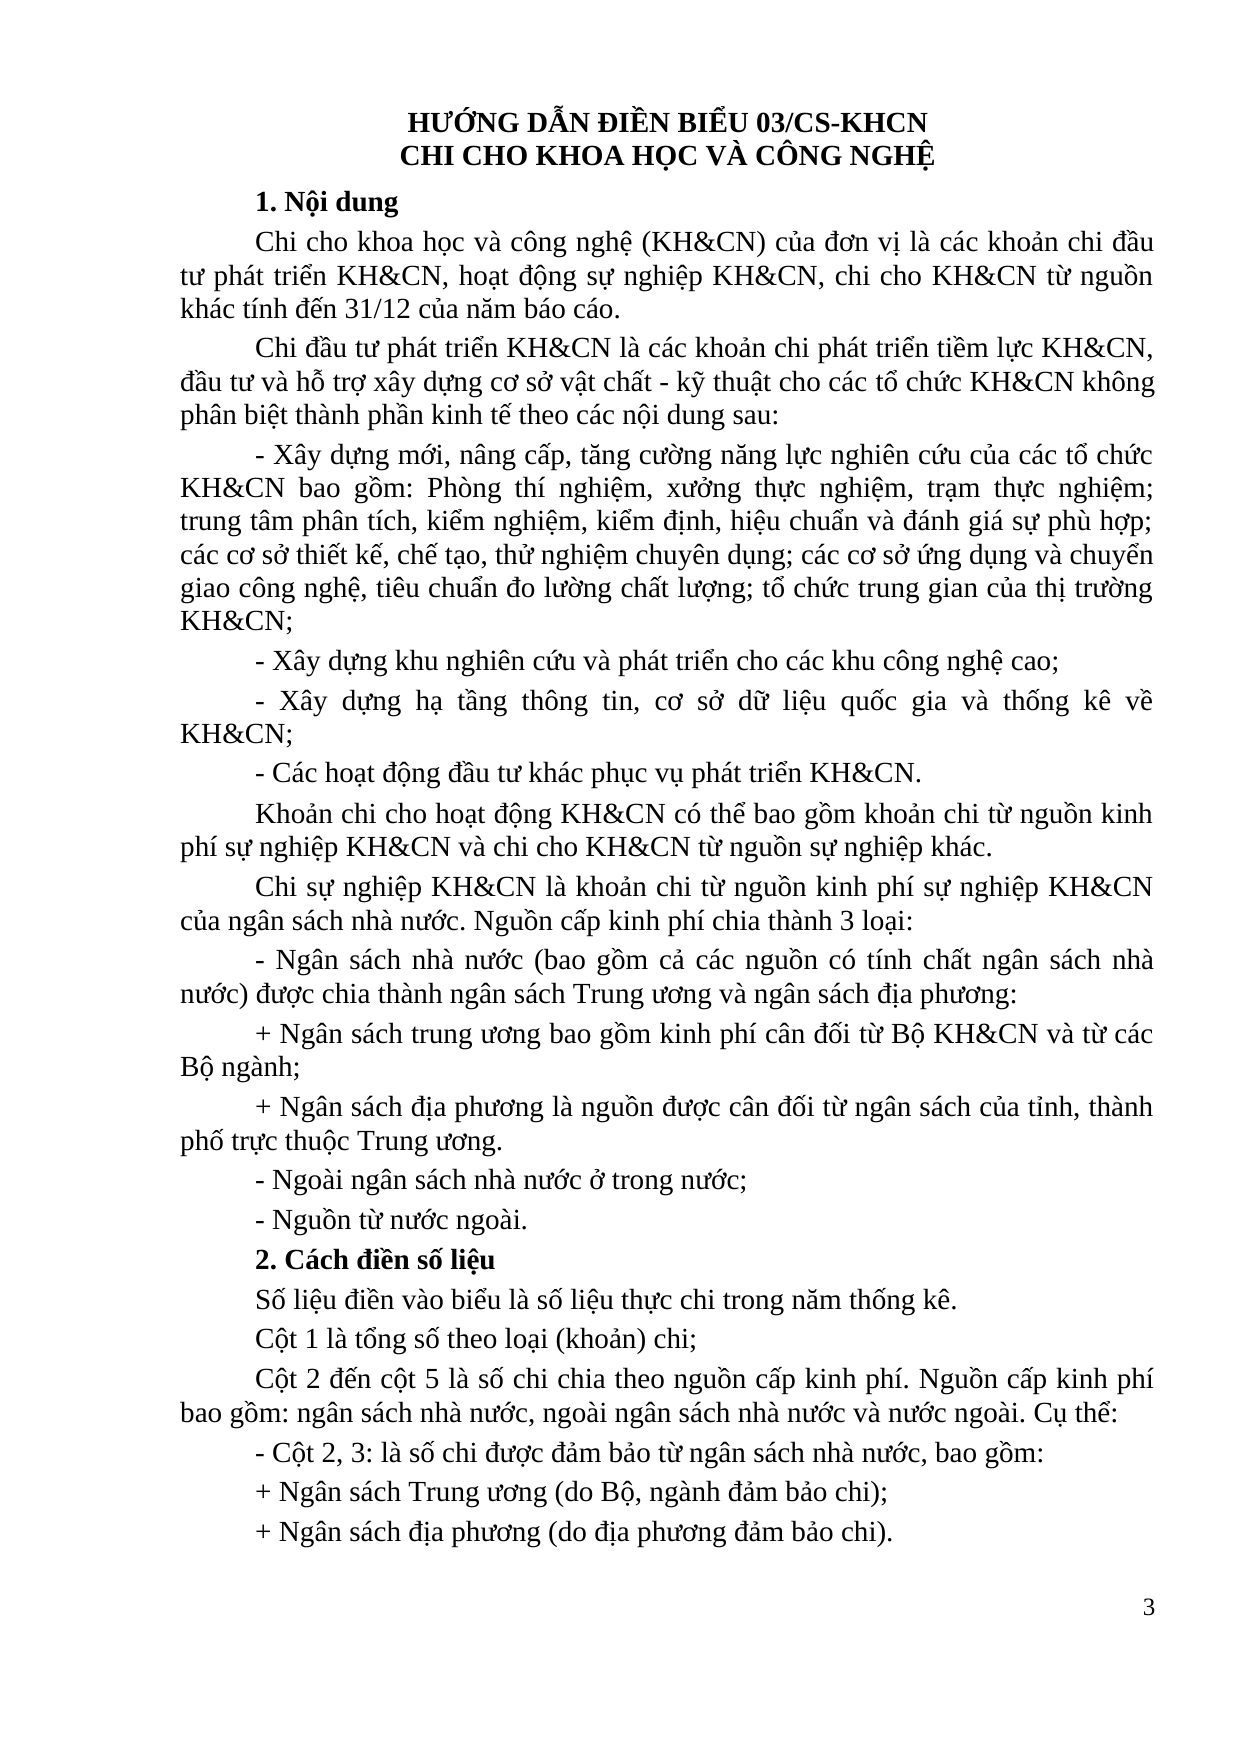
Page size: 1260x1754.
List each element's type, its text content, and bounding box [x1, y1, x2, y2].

text - Xây dựng mới, nâng cấp, tăng cường năng lực nghiên cứu của các tổ chức KH&CN bao gồm: Phòng thí nghiệm, xưởng thực nghiệm, trạm thực nghiệm; trung tâm phân tích, kiểm nghiệm, kiểm định, hiệu chuẩn và đánh giá sự phù hợp; các cơ sở thiết kế, chế tạo, thử nghiệm chuyên dụng; các cơ sở ứng dụng và chuyển giao công nghệ, tiêu chuẩn đo lường chất lượng; tổ chức trung gian của thị trường KH&CN; [180, 437, 1155, 637]
text Chi đầu tư phát triển KH&CN là các khoản chi phát triển tiềm lực KH&CN, đầu tư và hỗ trợ xây dựng cơ sở vật chất - kỹ thuật cho các tổ chức KH&CN không phân biệt thành phần kinh tế theo các nội dung sau: [180, 331, 1155, 431]
text 1. Nội dung [180, 184, 1155, 218]
text - Xây dựng khu nghiên cứu và phát triển cho các khu công nghệ cao; [180, 644, 1155, 677]
text HƯỚNG DẪN ĐIỀN BIỂU 03/CS-KHCN CHI CHO KHOA HỌC VÀ CÔNG NGHỆ [180, 105, 1155, 172]
text + Ngân sách địa phương (do địa phương đảm bảo chi). [180, 1514, 1155, 1548]
text Chi sự nghiệp KH&CN là khoản chi từ nguồn kinh phí sự nghiệp KH&CN của ngân sách nhà nước. Nguồn cấp kinh phí chia thành 3 loại: [180, 869, 1155, 936]
text - Cột 2, 3: là số chi được đảm bảo từ ngân sách nhà nước, bao gồm: [180, 1435, 1155, 1468]
text Số liệu điền vào biểu là số liệu thực chi trong năm thống kê. [180, 1282, 1155, 1315]
text Cột 1 là tổng số theo loại (khoản) chi; [180, 1322, 1155, 1355]
text - Ngân sách nhà nước (bao gồm cả các nguồn có tính chất ngân sách nhà nước) được chia thành ngân sách Trung ương và ngân sách địa phương: [180, 942, 1155, 1009]
text - Nguồn từ nước ngoài. [180, 1202, 1155, 1236]
text - Xây dựng hạ tầng thông tin, cơ sở dữ liệu quốc gia và thống kê về KH&CN; [180, 683, 1155, 750]
text Khoản chi cho hoạt động KH&CN có thể bao gồm khoản chi từ nguồn kinh phí sự nghiệp KH&CN và chi cho KH&CN từ nguồn sự nghiệp khác. [180, 796, 1155, 863]
text + Ngân sách Trung ương (do Bộ, ngành đảm bảo chi); [180, 1474, 1155, 1508]
text Cột 2 đến cột 5 là số chi chia theo nguồn cấp kinh phí. Nguồn cấp kinh phí bao gồm: ngân sách nhà nước, ngoài ngân sách nhà nước và nước ngoài. Cụ thể: [180, 1361, 1155, 1428]
text Chi cho khoa học và công nghệ (KH&CN) của đơn vị là các khoản chi đầu tư phát triển KH&CN, hoạt động sự nghiệp KH&CN, chi cho KH&CN từ nguồn khác tính đến 31/12 của năm báo cáo. [180, 224, 1155, 325]
text 2. Cách điền số liệu [180, 1242, 1155, 1276]
text - Các hoạt động đầu tư khác phục vụ phát triển KH&CN. [180, 756, 1155, 789]
text + Ngân sách địa phương là nguồn được cân đối từ ngân sách của tỉnh, thành phố trực thuộc Trung ương. [180, 1089, 1155, 1156]
text + Ngân sách trung ương bao gồm kinh phí cân đối từ Bộ KH&CN và từ các Bộ ngành; [180, 1016, 1155, 1083]
text - Ngoài ngân sách nhà nước ở trong nước; [180, 1162, 1155, 1196]
